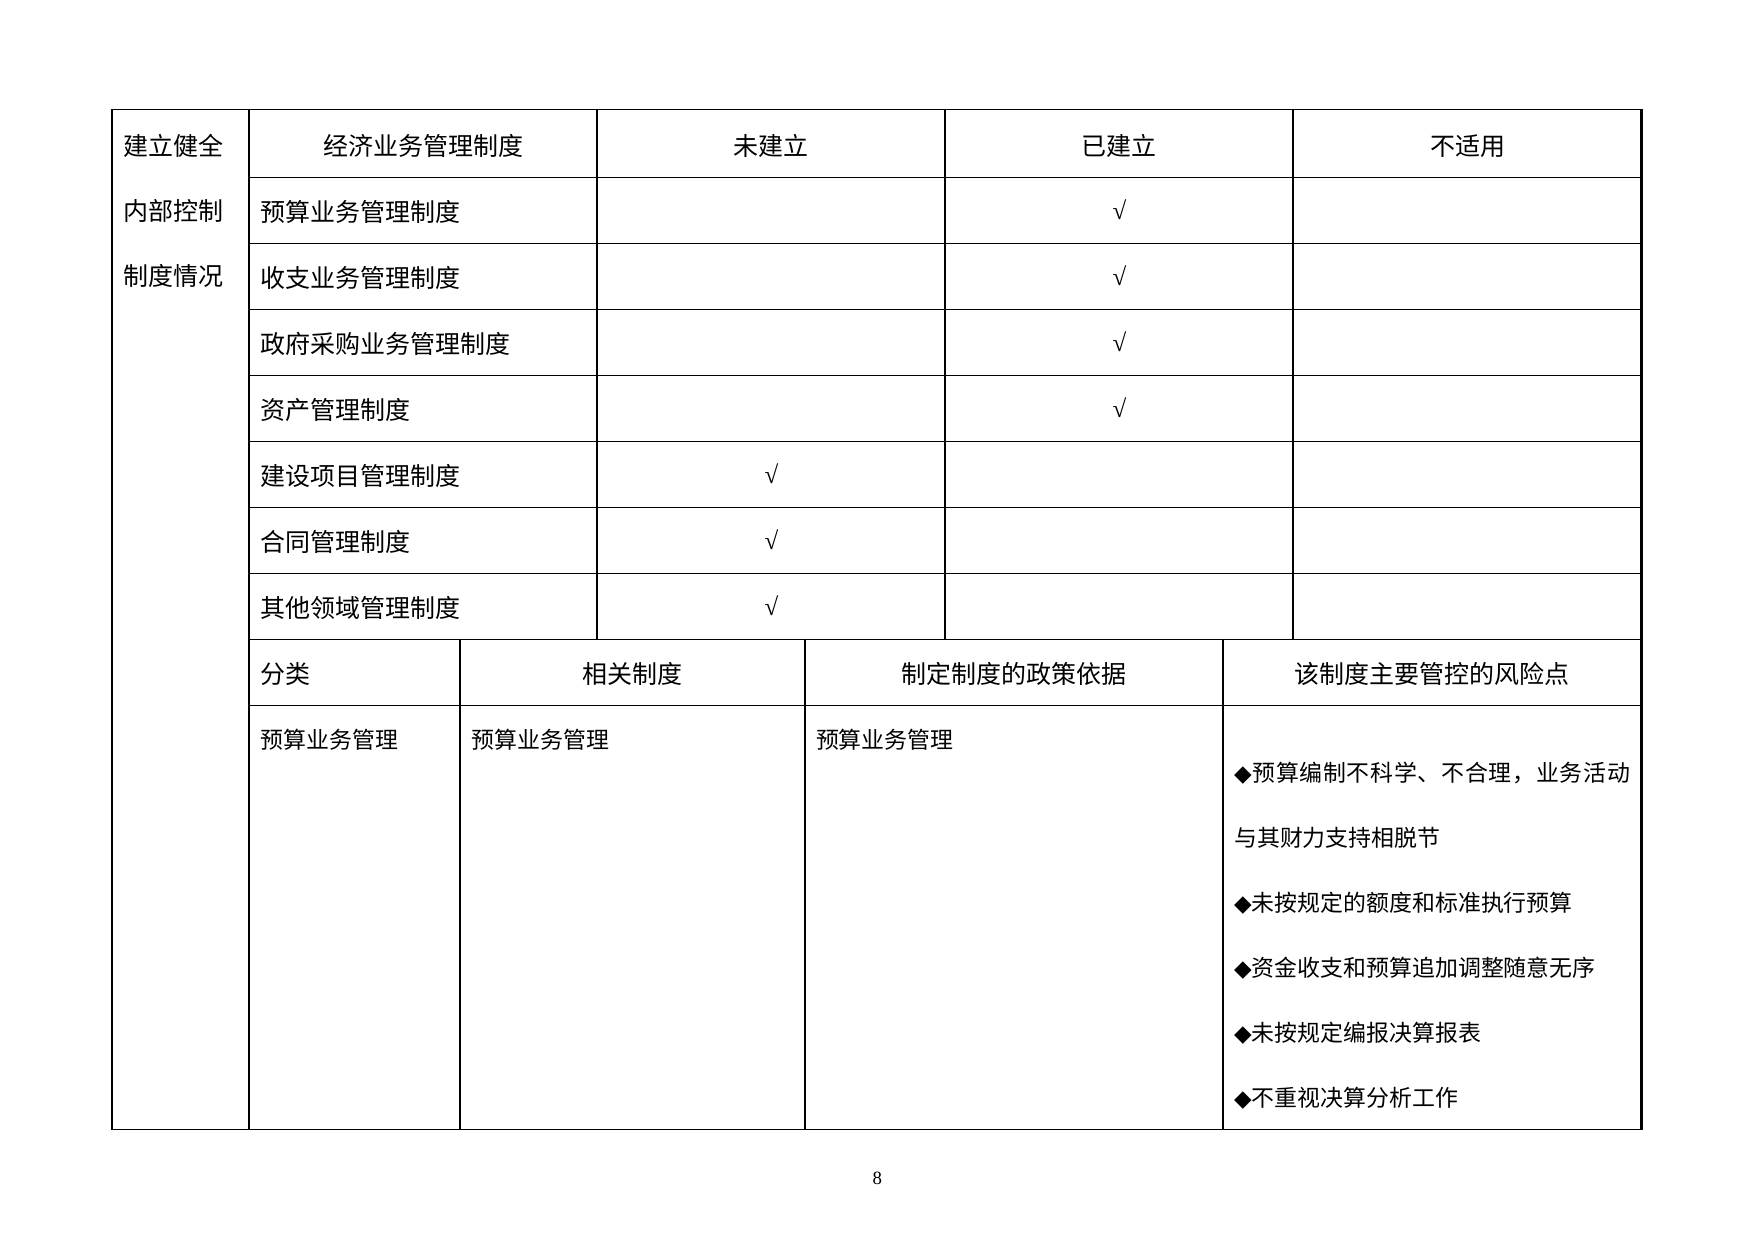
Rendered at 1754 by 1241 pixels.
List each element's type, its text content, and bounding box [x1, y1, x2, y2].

table_cell 预算业务管理 [250, 706, 459, 1129]
table_cell 预算业务管理制度 [250, 178, 596, 243]
table_cell [598, 310, 944, 375]
table_cell [1294, 310, 1640, 375]
table_cell [1294, 376, 1640, 441]
table_cell 政府采购业务管理制度 [250, 310, 596, 375]
table_cell [1294, 508, 1640, 573]
table_cell 制定制度的政策依据 [806, 640, 1222, 705]
table_cell [598, 376, 944, 441]
table_cell [1294, 178, 1640, 243]
table_cell 其他领域管理制度 [250, 574, 596, 639]
table_cell [946, 508, 1292, 573]
table_cell 分类 [250, 640, 459, 705]
table_cell √ [598, 574, 944, 639]
table_cell 合同管理制度 [250, 508, 596, 573]
table_cell 预算业务管理 [806, 706, 1222, 1129]
table_cell √ [598, 442, 944, 507]
table_cell 建设项目管理制度 [250, 442, 596, 507]
table_cell [1294, 244, 1640, 309]
table_cell [1294, 574, 1640, 639]
table_cell 预算业务管理 [461, 706, 804, 1129]
table_cell 资产管理制度 [250, 376, 596, 441]
table_cell √ [946, 178, 1292, 243]
table_cell [946, 574, 1292, 639]
table_cell [946, 442, 1292, 507]
table_cell 已建立 [946, 110, 1292, 177]
table_cell [598, 178, 944, 243]
table_cell 经济业务管理制度 [250, 110, 596, 177]
table_cell 相关制度 [461, 640, 804, 705]
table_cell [1224, 706, 1640, 1129]
table_cell 未建立 [598, 110, 944, 177]
table_cell 建立健全内部控制制度情况 [113, 110, 248, 1129]
table_cell [1294, 442, 1640, 507]
table_cell √ [946, 310, 1292, 375]
table_cell 收支业务管理制度 [250, 244, 596, 309]
table_cell √ [598, 508, 944, 573]
table_cell 不适用 [1294, 110, 1640, 177]
table_cell 该制度主要管控的风险点 [1224, 640, 1640, 705]
table_cell [598, 244, 944, 309]
table_cell √ [946, 376, 1292, 441]
table_cell √ [946, 244, 1292, 309]
